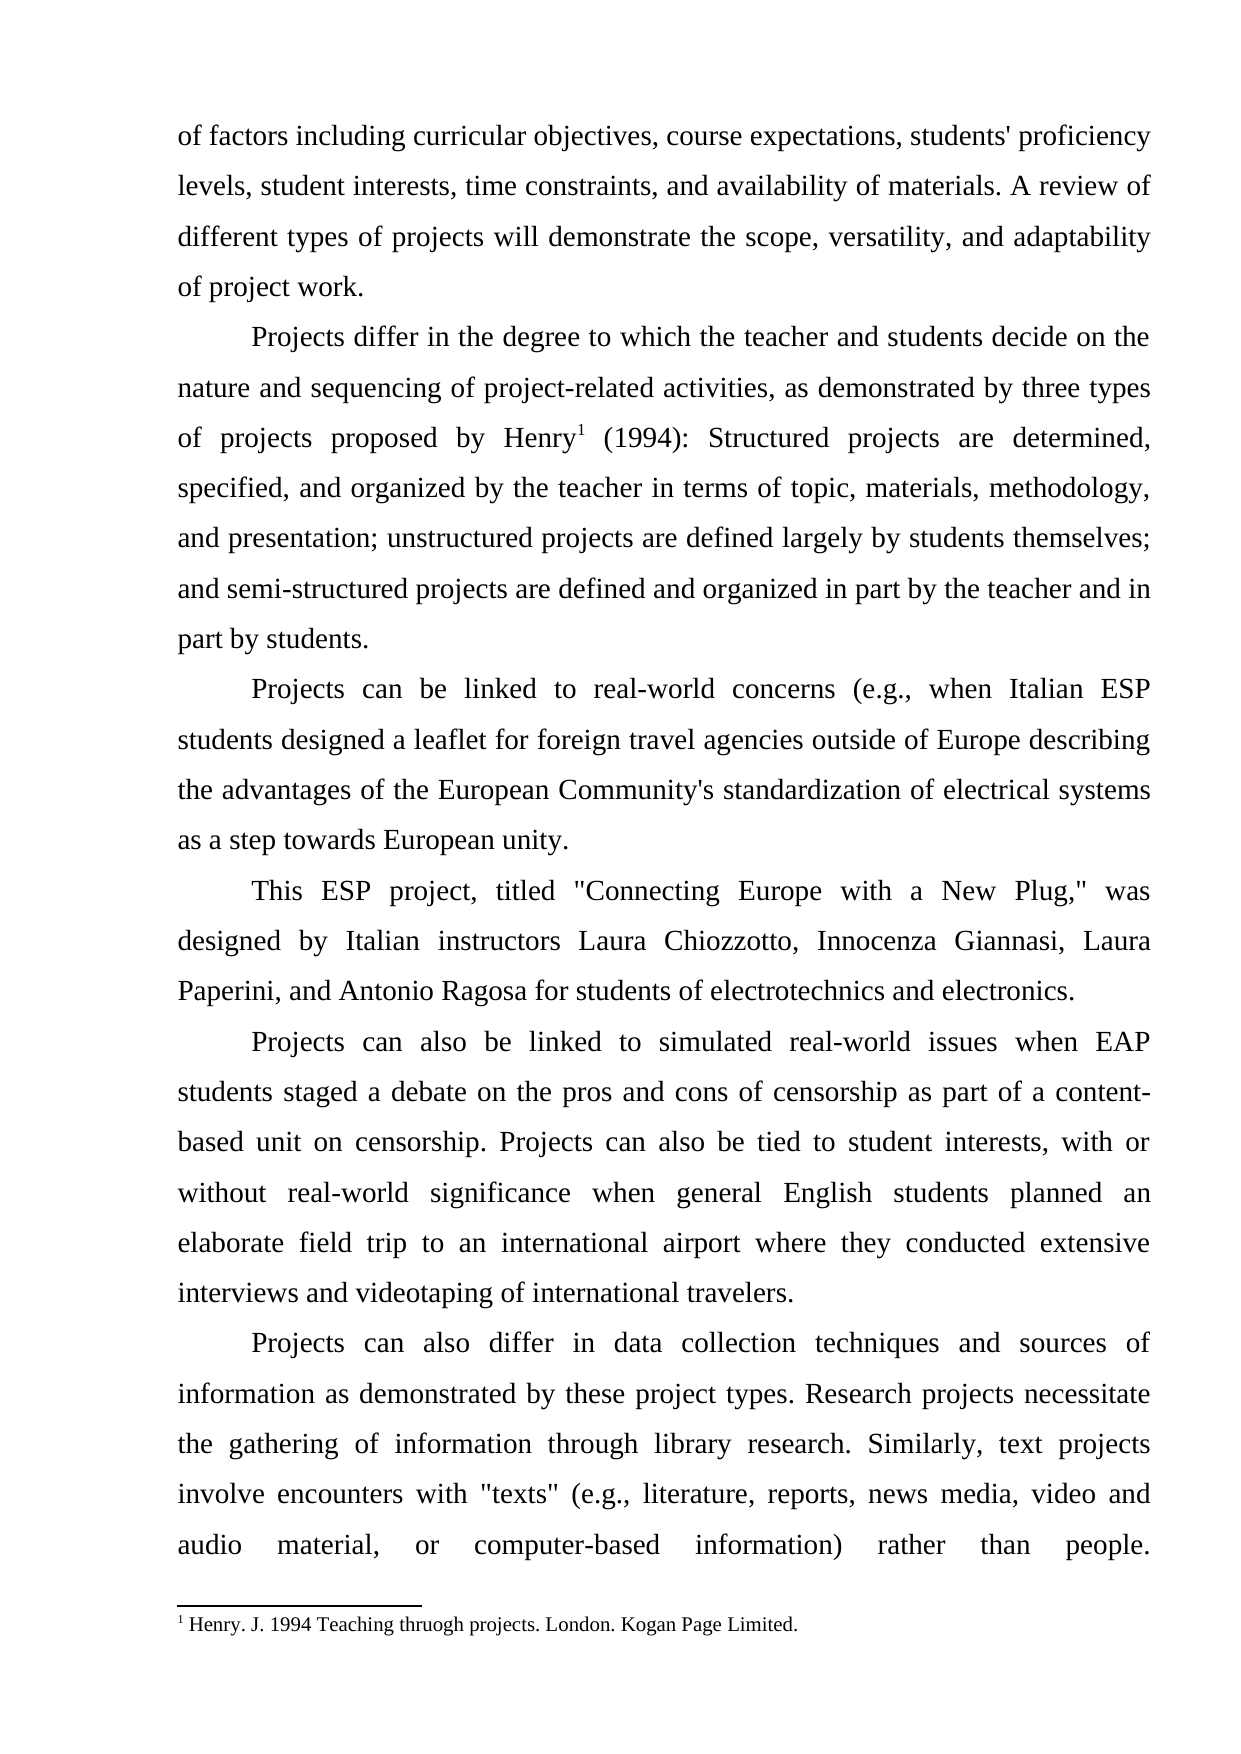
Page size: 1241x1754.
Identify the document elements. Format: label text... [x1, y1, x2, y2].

text Projects can be linked to real-world concerns (e.g., when Italian ESP students designed a leaflet for foreign travel agencies outside of Europe describing the advantages of the European Community's standardization of electrical systems as a step towards European unity. [177, 672, 1152, 856]
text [177, 118, 1152, 303]
text Projects differ in the degree to which the teacher and students decide on the nature and sequencing of project-related activities, as demonstrated by three types of projects proposed by Henry (1994): Structured projects are determined, specified, and organized by the teacher in terms of topic, materials, methodology, and presentation; unstructured projects are defined largely by students themselves; and semi-structured projects are defined and organized in part by the teacher and in part by students. [177, 319, 1152, 655]
text This ESP project, titled "Connecting Europe with a New Plug," was designed by Italian instructors Laura Chiozzotto, Innocenza Giannasi, Laura Paperini, and Antonio Ragosa for students of electrotechnics and electronics. [177, 873, 1152, 1007]
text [177, 1326, 1152, 1560]
text Projects can also be linked to simulated real-world issues when EAP students staged a debate on the pros and cons of censorship as part of a content-based unit on censorship. Projects can also be tied to student interests, with or without real-world significance when general English students planned an elaborate field trip to an international airport where they conducted extensive interviews and videotaping of international travelers. [177, 1024, 1152, 1309]
